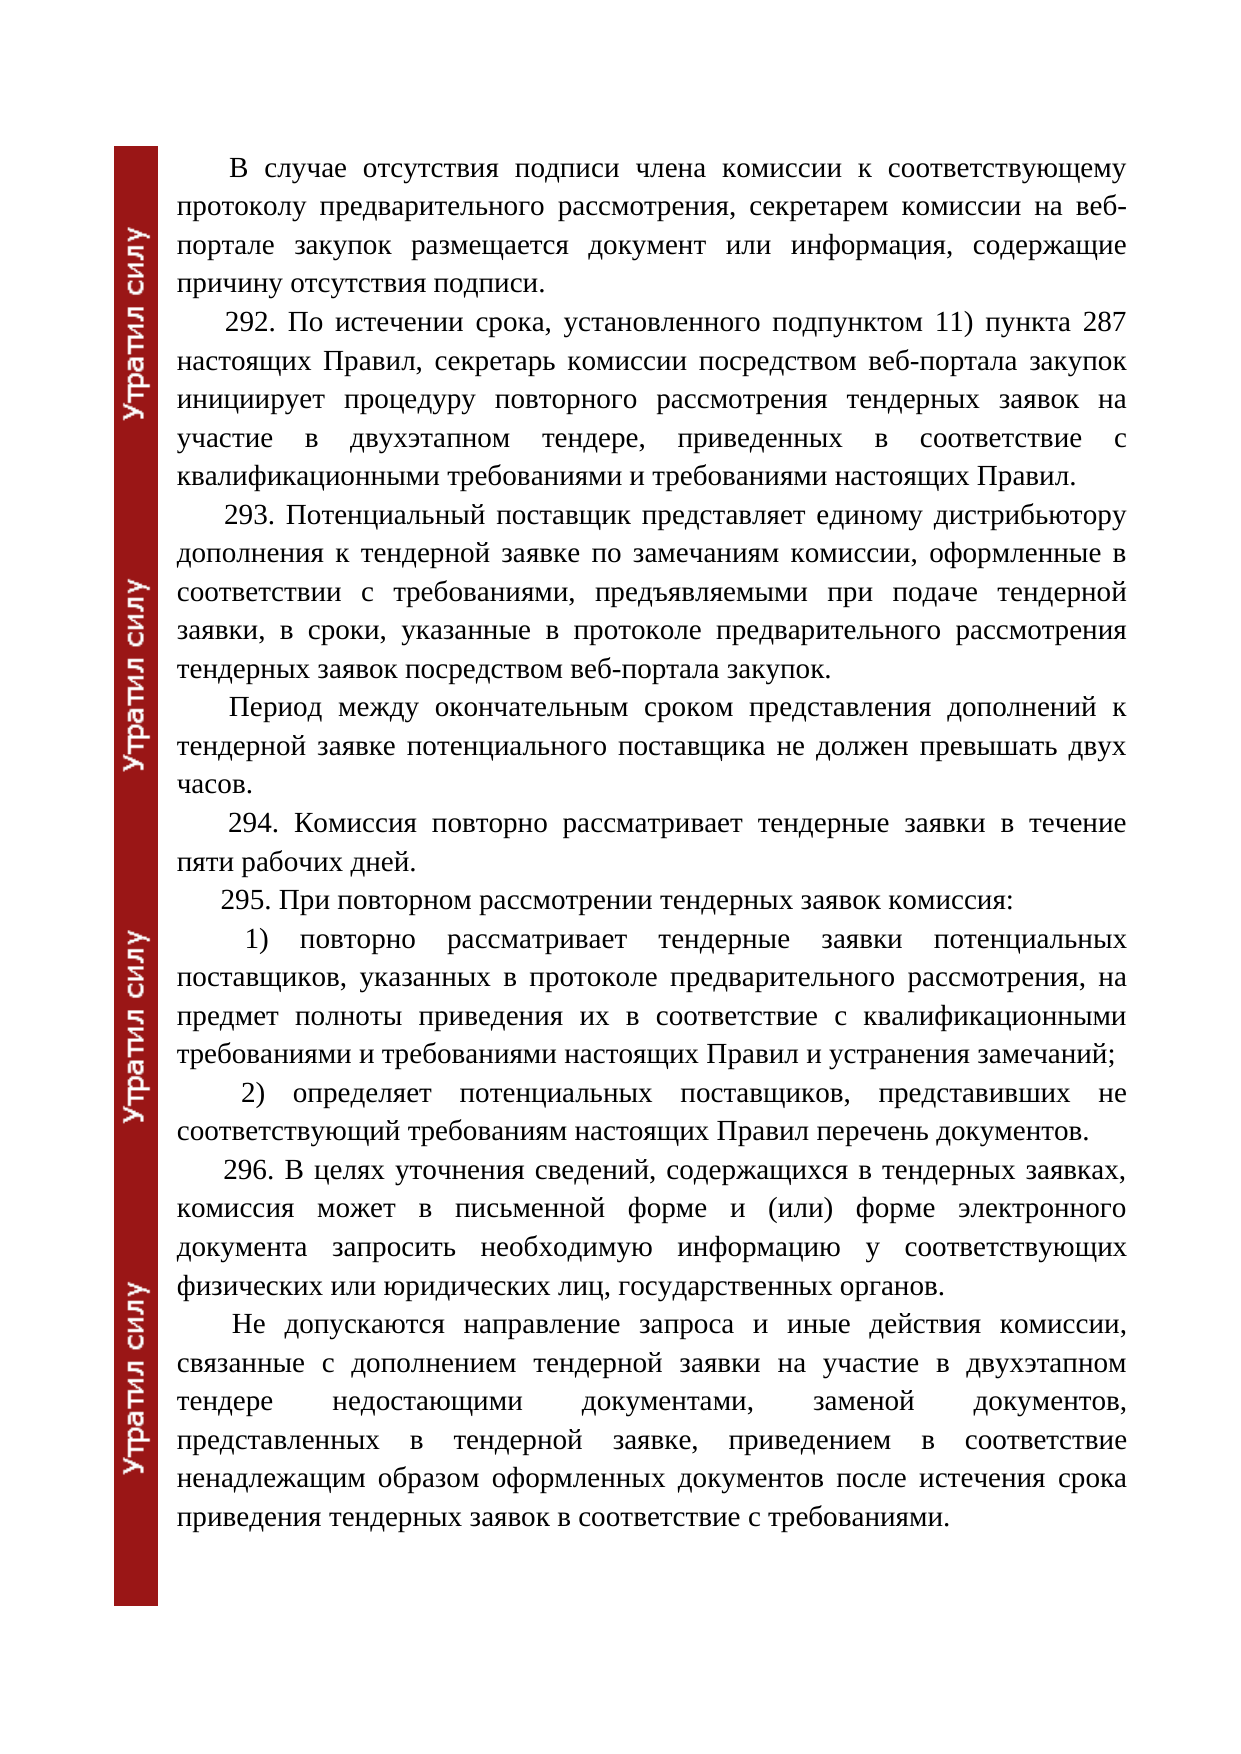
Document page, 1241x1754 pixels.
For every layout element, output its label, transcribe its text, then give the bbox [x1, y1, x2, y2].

picture [114, 1070, 158, 1075]
picture [114, 492, 158, 497]
text В случае отсутствия подписи члена комиссии к соответствующему протоколу предварительного рассмотрения, секретарем комиссии на веб-портале закупок размещается документ или информация, содержащие причину отсутствия подписи. [112, 150, 1128, 299]
picture [114, 684, 158, 689]
text Не допускаются направление запроса и иные действия комиссии, связанные с дополнением тендерной заявки на участие в двухэтапном тендере недостающими документами, заменой документов, представленных в тендерной заявке, приведением в соответствие ненадлежащим образом оформленных документов после истечения срока приведения тендерных заявок в соответствие с требованиями. [112, 1306, 1128, 1532]
picture [114, 1301, 158, 1306]
text 1) повторно рассматривает тендерные заявки потенциальных поставщиков, указанных в протоколе предварительного рассмотрения, на предмет полноты приведения их в соответствие с квалификационными требованиями и требованиями настоящих Правил и устранения замечаний; [112, 921, 1128, 1070]
text 294. Комиссия повторно рассматривает тендерные заявки в течение пяти рабочих дней. [112, 805, 1128, 877]
picture [114, 299, 158, 304]
picture [114, 146, 158, 150]
picture [114, 877, 158, 882]
picture [114, 800, 158, 805]
text 295. При повторном рассмотрении тендерных заявок комиссия: [112, 882, 1128, 916]
text 293. Потенциальный поставщик представляет единому дистрибьютору дополнения к тендерной заявке по замечаниям комиссии, оформленные в соответствии с требованиями, предъявляемыми при подаче тендерной заявки, в сроки, указанные в протоколе предварительного рассмотрения тендерных заявок посредством веб-портала закупок. [112, 497, 1128, 684]
text 292. По истечении срока, установленного подпунктом 11) пункта 287 настоящих Правил, секретарь комиссии посредством веб-портала закупок инициирует процедуру повторного рассмотрения тендерных заявок на участие в двухэтапном тендере, приведенных в соответствие с квалификационными требованиями и требованиями настоящих Правил. [112, 304, 1128, 492]
picture [114, 916, 158, 921]
text 2) определяет потенциальных поставщиков, представивших не соответствующий требованиям настоящих Правил перечень документов. [112, 1075, 1128, 1147]
picture [114, 1532, 158, 1606]
text 296. В целях уточнения сведений, содержащихся в тендерных заявках, комиссия может в письменной форме и (или) форме электронного документа запросить необходимую информацию у соответствующих физических или юридических лиц, государственных органов. [112, 1152, 1128, 1301]
picture [114, 1147, 158, 1152]
text Период между окончательным сроком представления дополнений к тендерной заявке потенциального поставщика не должен превышать двух часов. [112, 689, 1128, 800]
